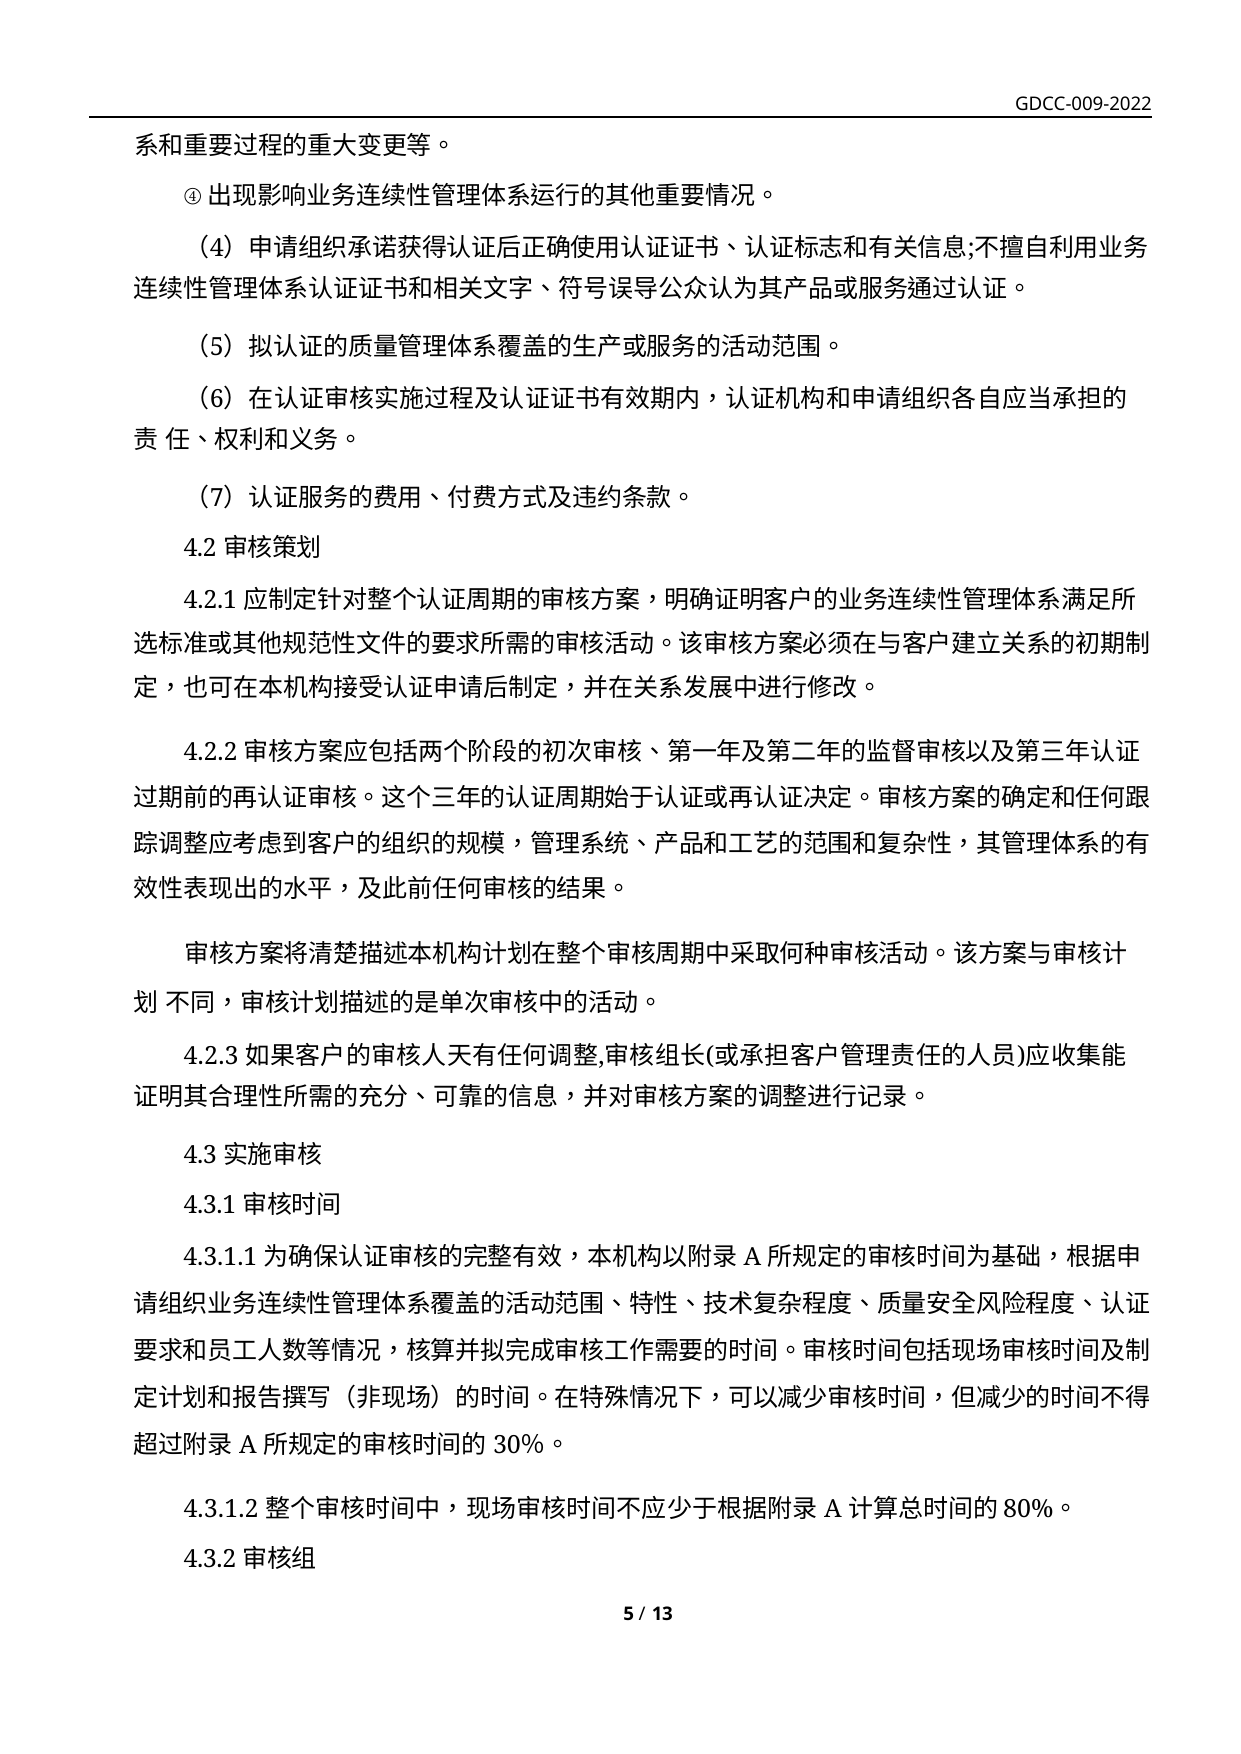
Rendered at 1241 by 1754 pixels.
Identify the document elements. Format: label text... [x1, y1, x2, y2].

text 4.2.2 审核方案应包括两个阶段的初次审核、第一年及第二年的监督审核以及第三年认证 过期前的再认证审核。这个三年的认证周期始于认证或再认证决定。审核方案的确定和任何跟 踪调整应考虑到客户的组织的规模，管理系统、产品和工艺的范围和复杂性，其管理体系的有 效性表现出的水平，及此前任何审核的结果。 [133, 733, 1152, 905]
text 4.3.1 审核时间 [183, 1189, 1152, 1219]
text 系和重要过程的重大变更等。 [134, 129, 1152, 161]
text （5）拟认证的质量管理体系覆盖的生产或服务的活动范围。 [184, 330, 1152, 361]
text 4.2.3 如果客户的审核人天有任何调整,审核组长(或承担客户管理责任的人员)应收集能 证明其合理性所需的充分、可靠的信息，并对审核方案的调整进行记录。 [133, 1037, 1152, 1113]
text 4.3 实施审核 [183, 1139, 1152, 1170]
text （6）在认证审核实施过程及认证证书有效期内，认证机构和申请组织各自应当承担的责 任、权利和义务。 [133, 380, 1152, 455]
text 4.2 审核策划 [183, 532, 1152, 562]
text 审核方案将清楚描述本机构计划在整个审核周期中采取何种审核活动。该方案与审核计划 不同，审核计划描述的是单次审核中的活动。 [134, 936, 1152, 1019]
text 4.2.1 应制定针对整个认证周期的审核方案，明确证明客户的业务连续性管理体系满足所 选标准或其他规范性文件的要求所需的审核活动。该审核方案必须在与客户建立关系的初期制 定，也可在本机构接受认证申请后制定，并在关系发展中进行修改。 [133, 581, 1152, 704]
text 4.3.2 审核组 [183, 1542, 1152, 1573]
text 4.3.1.1 为确保认证审核的完整有效，本机构以附录 A 所规定的审核时间为基础，根据申 请组织业务连续性管理体系覆盖的活动范围、特性、技术复杂程度、质量安全风险程度、认证 要求和员工人数等情况，核算并拟完成审核工作需要的时间。审核时间包括现场审核时间及制 定计划和报告撰写（非现场）的时间。在特殊情况下，可以减少审核时间，但减少的时间不得 超过附录 A 所规定的审核时间的 30％。 [133, 1238, 1152, 1460]
text ④出现影响业务连续性管理体系运行的其他重要情况。 [183, 179, 1152, 210]
text （7）认证服务的费用、付费方式及违约条款。 [184, 482, 1152, 512]
text （4）申请组织承诺获得认证后正确使用认证证书、认证标志和有关信息;不擅自利用业务 连续性管理体系认证证书和相关文字、符号误导公众认为其产品或服务通过认证。 [133, 229, 1152, 304]
text 4.3.1.2 整个审核时间中，现场审核时间不应少于根据附录 A 计算总时间的80%。 [183, 1492, 1152, 1523]
